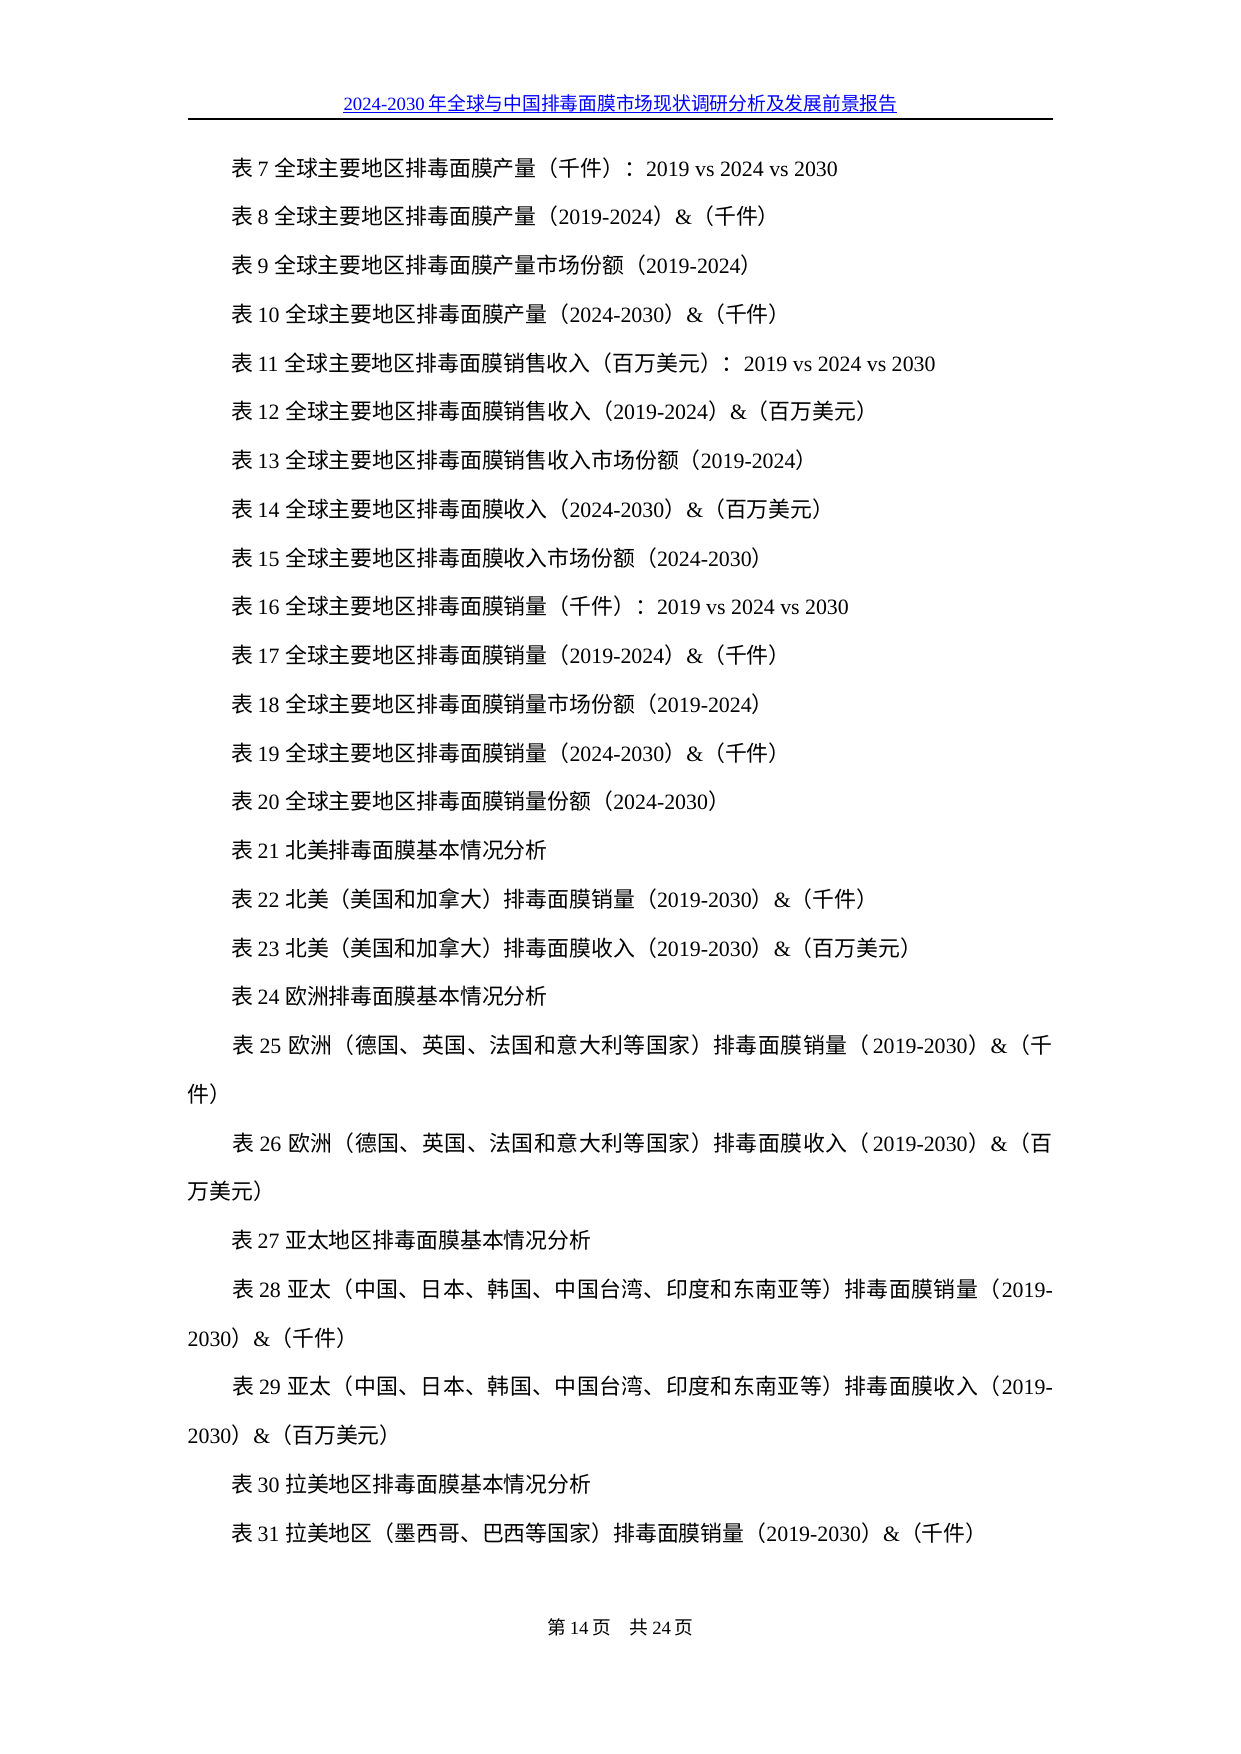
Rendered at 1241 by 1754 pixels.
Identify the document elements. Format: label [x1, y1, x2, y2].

text [187, 150, 1053, 1548]
